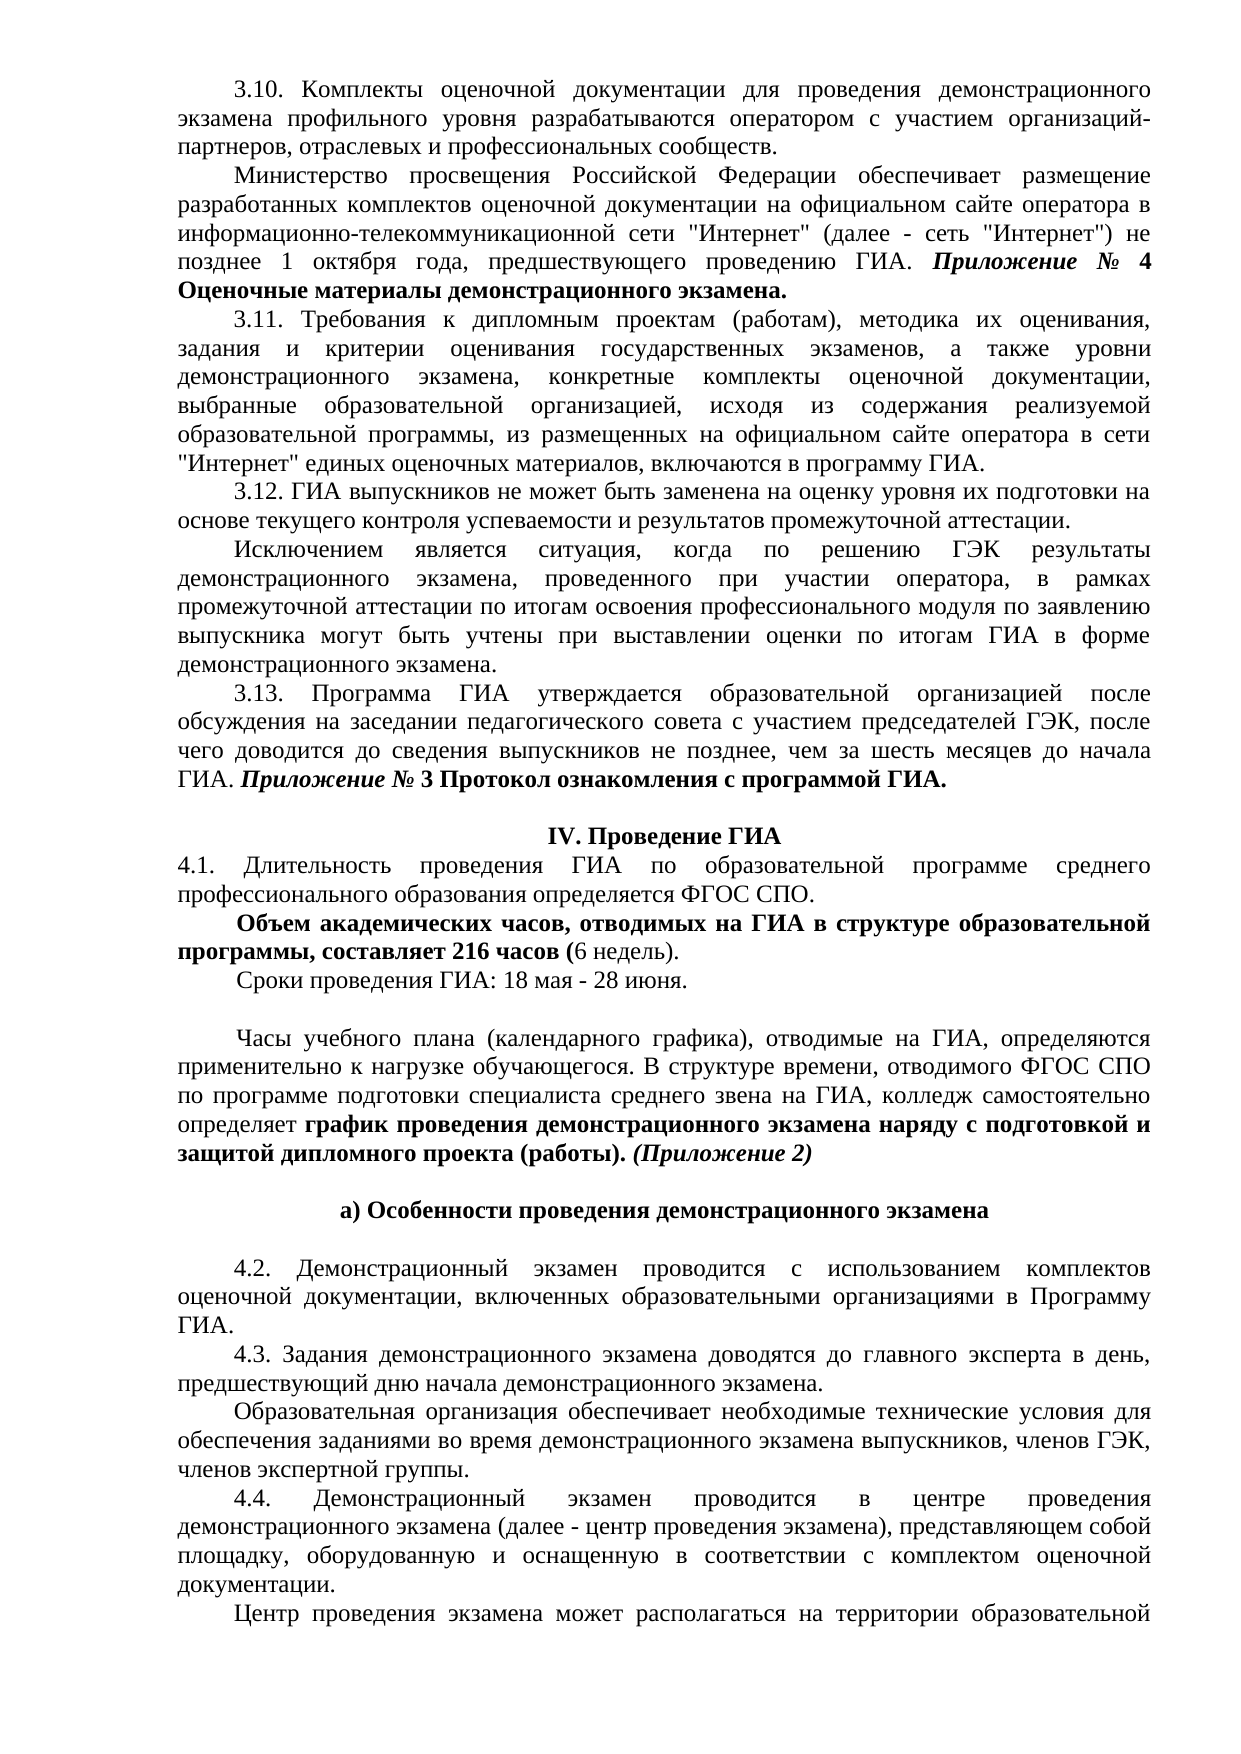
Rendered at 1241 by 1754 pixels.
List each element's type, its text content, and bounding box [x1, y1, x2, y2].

text Сроки проведения ГИА: 18 мая - 28 июня. [177, 965, 1152, 994]
text 4.1. Длительность проведения ГИА по образовательной программе среднего профессионального образования определяется ФГОС СПО. [177, 850, 1152, 908]
title IV. Проведение ГИА [177, 793, 1152, 850]
text 4.2. Демонстрационный экзамен проводится с использованием комплектов оценочной документации, включенных образовательными организациями в Программу ГИА. [177, 1253, 1152, 1339]
text Часы учебного плана (календарного графика), отводимые на ГИА, определяются применительно к нагрузке обучающегося. В структуре времени, отводимого ФГОС СПО по программе подготовки специалиста среднего звена на ГИА, колледж самостоятельно определяет график проведения демонстрационного экзамена наряду с подготовкой и защитой дипломного проекта (работы). (Приложение 2) [177, 1023, 1152, 1166]
text Исключением является ситуация, когда по решению ГЭК результаты демонстрационного экзамена, проведенного при участии оператора, в рамках промежуточной аттестации по итогам освоения профессионального модуля по заявлению выпускника могут быть учтены при выставлении оценки по итогам ГИА в форме демонстрационного экзамена. [177, 534, 1152, 678]
text 4.4. Демонстрационный экзамен проводится в центре проведения демонстрационного экзамена (далее - центр проведения экзамена), представляющем собой площадку, оборудованную и оснащенную в соответствии с комплектом оценочной документации. [177, 1483, 1152, 1598]
text Образовательная организация обеспечивает необходимые технические условия для обеспечения заданиями во время демонстрационного экзамена выпускников, членов ГЭК, членов экспертной группы. [177, 1396, 1152, 1483]
text 3.12. ГИА выпускников не может быть заменена на оценку уровня их подготовки на основе текущего контроля успеваемости и результатов промежуточной аттестации. [177, 476, 1152, 534]
text 3.13. Программа ГИА утверждается образовательной организацией после обсуждения на заседании педагогического совета с участием председателей ГЭК, после чего доводится до сведения выпускников не позднее, чем за шесть месяцев до начала ГИА. Приложение № 3 Протокол ознакомления с программой ГИА. [177, 678, 1152, 793]
text 3.11. Требования к дипломным проектам (работам), методика их оценивания, задания и критерии оценивания государственных экзаменов, а также уровни демонстрационного экзамена, конкретные комплекты оценочной документации, выбранные образовательной организацией, исходя из содержания реализуемой образовательной программы, из размещенных на официальном сайте оператора в сети "Интернет" единых оценочных материалов, включаются в программу ГИА. [177, 304, 1152, 476]
text 3.10. Комплекты оценочной документации для проведения демонстрационного экзамена профильного уровня разрабатываются оператором с участием организаций-партнеров, отраслевых и профессиональных сообществ. [177, 74, 1152, 160]
text Объем академических часов, отводимых на ГИА в структуре образовательной программы, составляет 216 часов (6 недель). [177, 908, 1152, 965]
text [177, 1598, 1152, 1626]
text а) Особенности проведения демонстрационного экзамена [177, 1195, 1152, 1224]
text Министерство просвещения Российской Федерации обеспечивает размещение разработанных комплектов оценочной документации на официальном сайте оператора в информационно-телекоммуникационной сети "Интернет" (далее - сеть "Интернет") не позднее 1 октября года, предшествующего проведению ГИА. Приложение № 4 Оценочные материалы демонстрационного экзамена. [177, 160, 1152, 304]
text 4.3. Задания демонстрационного экзамена доводятся до главного эксперта в день, предшествующий дню начала демонстрационного экзамена. [177, 1339, 1152, 1396]
